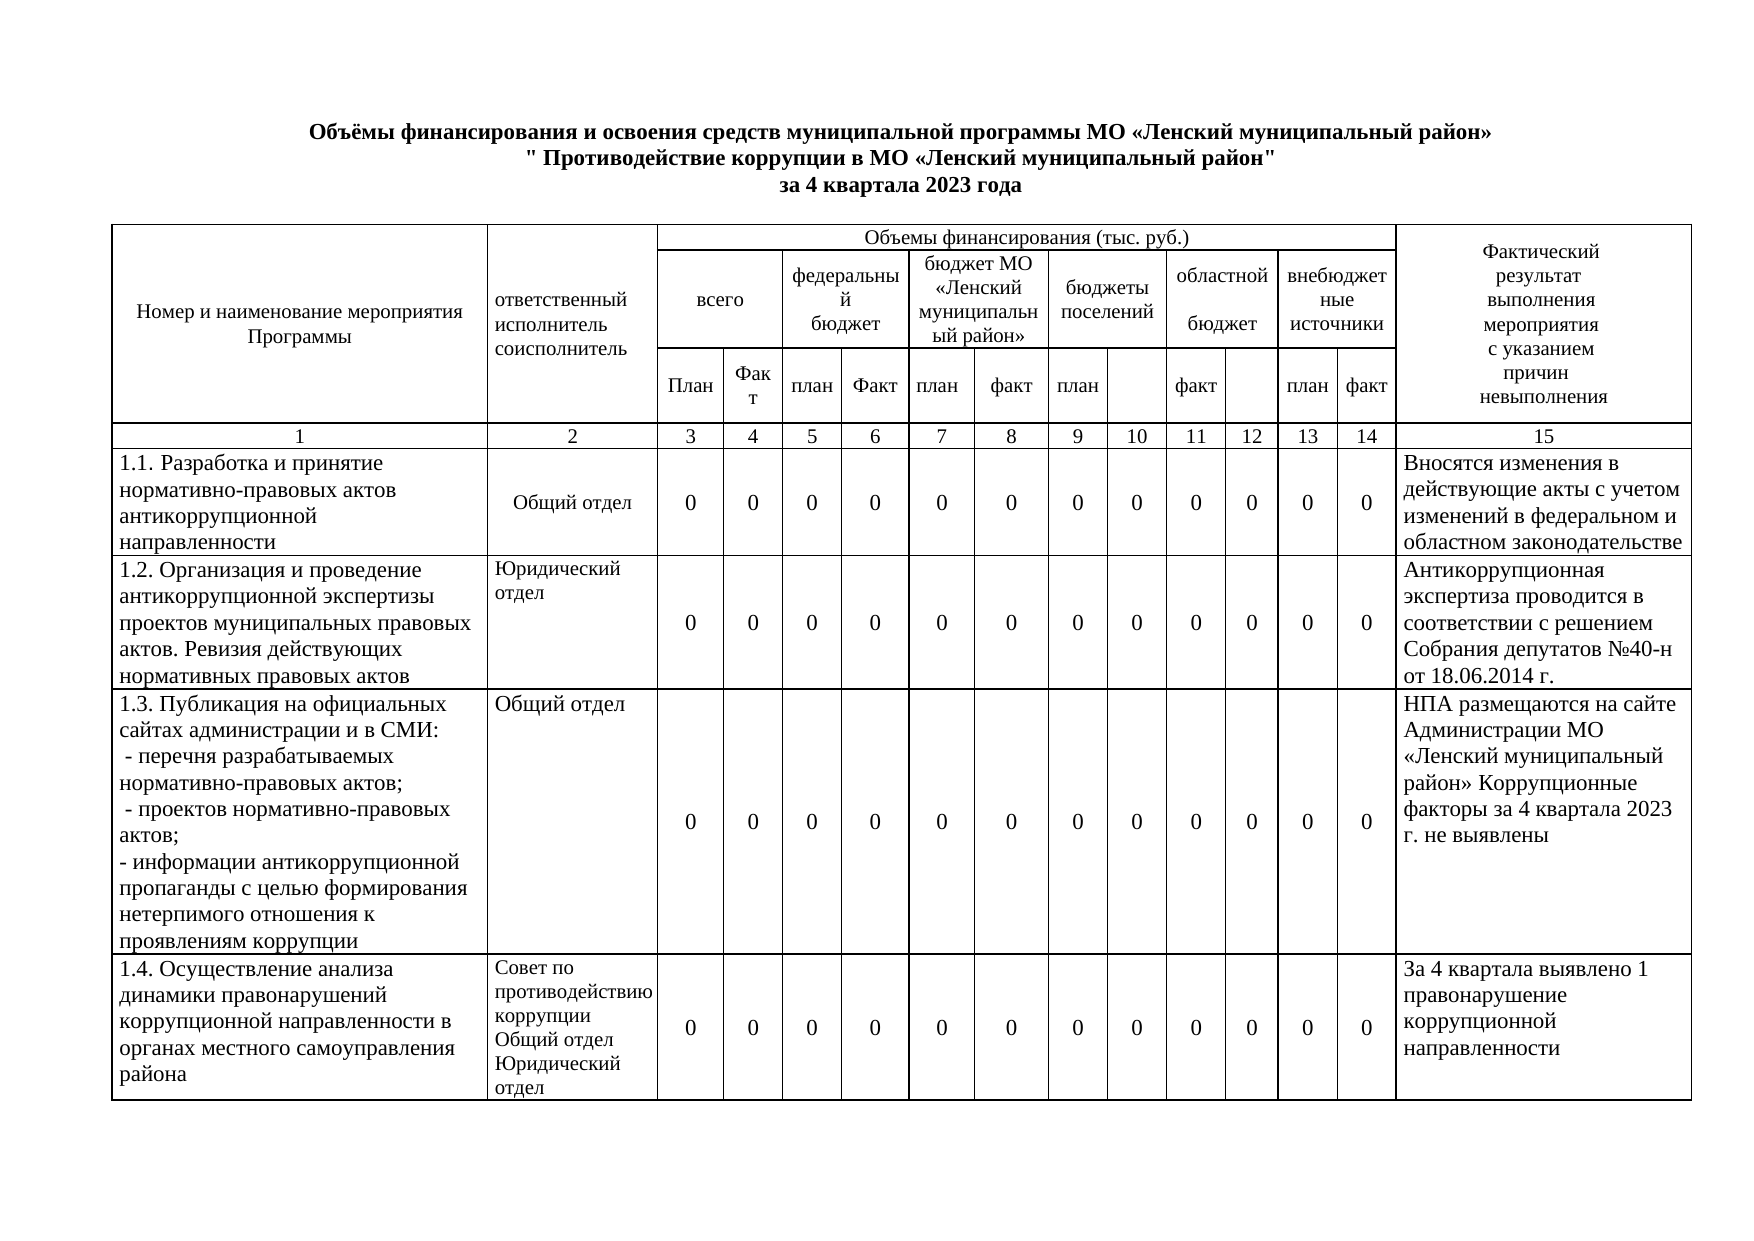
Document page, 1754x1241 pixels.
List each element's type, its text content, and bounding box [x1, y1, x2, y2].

table_cell 15 [1397, 424, 1691, 448]
table_cell план [783, 349, 841, 422]
table_cell 0 [783, 449, 841, 555]
table_header Номер и наименование мероприятия Программы [113, 225, 487, 422]
text Объёмы финансирования и освоения средств муниципальной программы МО «Ленский муниципальный район» [118, 118, 1683, 144]
table_cell 0 [724, 955, 782, 1099]
table_cell Общий отдел [488, 690, 657, 953]
table_cell 13 [1279, 424, 1337, 448]
table_cell 5 [783, 424, 841, 448]
table_cell 0 [842, 690, 908, 953]
table_cell 9 [1049, 424, 1107, 448]
table_cell 0 [975, 556, 1048, 688]
table_cell 11 [1167, 424, 1225, 448]
table_cell бюджет МО «Ленский муниципальный район» [910, 251, 1048, 347]
table_cell 7 [910, 424, 974, 448]
table_cell 0 [842, 556, 908, 688]
table_cell 0 [910, 449, 974, 555]
table_cell факт [975, 349, 1048, 422]
table_cell 0 [1108, 556, 1166, 688]
table_cell 1.1. Разработка и принятие нормативно-правовых актов антикоррупционной направленности [113, 449, 487, 555]
table_cell За 4 квартала выявлено 1 правонарушение коррупционной направленности [1397, 955, 1691, 1099]
table_cell 0 [1108, 955, 1166, 1099]
table_cell 0 [658, 556, 723, 688]
table_cell Юридический отдел [488, 556, 657, 688]
table_cell 0 [975, 955, 1048, 1099]
table_cell Общий отдел [488, 449, 657, 555]
table_cell 0 [1167, 556, 1225, 688]
table_cell 0 [1167, 449, 1225, 555]
table_cell 0 [1167, 955, 1225, 1099]
table_cell Факт [842, 349, 908, 422]
table_cell 0 [1279, 955, 1337, 1099]
table_cell 0 [1108, 449, 1166, 555]
table_cell план [910, 349, 974, 422]
table_cell 0 [1338, 690, 1395, 953]
table_cell 0 [1226, 556, 1277, 688]
table_cell 0 [1279, 449, 1337, 555]
table_cell 1 [113, 424, 487, 448]
table_cell 0 [783, 955, 841, 1099]
table_cell 1.4. Осуществление анализа динамики правонарушений коррупционной направленности в органах местного самоуправления района [113, 955, 487, 1099]
table_cell план [1049, 349, 1107, 422]
table_cell областной бюджет [1167, 251, 1277, 347]
table_cell 0 [724, 556, 782, 688]
table_cell 0 [1226, 690, 1277, 953]
table_cell 0 [1279, 690, 1337, 953]
table_header ответственный исполнитель соисполнитель [488, 225, 657, 422]
table_cell [1108, 349, 1166, 422]
table_cell федеральный бюджет [783, 251, 908, 347]
table_cell 0 [1108, 690, 1166, 953]
table_cell План [658, 349, 723, 422]
table_cell план [1279, 349, 1337, 422]
table_cell Антикоррупционная экспертиза проводится в соответствии с решением Собрания депутатов №40-н от 18.06.2014 г. [1397, 556, 1691, 688]
table_header Объемы финансирования (тыс. руб.) [658, 225, 1395, 249]
table_header Фактический результат выполнения мероприятия с указанием причин невыполнения [1397, 225, 1691, 422]
table_cell 10 [1108, 424, 1166, 448]
text за 4 квартала 2023 года [118, 171, 1683, 197]
table_cell 0 [724, 690, 782, 953]
table_cell НПА размещаются на сайте Администрации МО «Ленский муниципальный район» Коррупционные факторы за 4 квартала 2023 г. не выявлены [1397, 690, 1691, 953]
table_cell 0 [842, 449, 908, 555]
table_cell 6 [842, 424, 908, 448]
table_cell Совет по противодействию коррупции Общий отдел Юридический отдел [488, 955, 657, 1099]
table_cell 12 [1226, 424, 1277, 448]
table_cell 0 [1049, 449, 1107, 555]
table_cell 0 [910, 556, 974, 688]
table_cell 0 [658, 449, 723, 555]
table_cell факт [1338, 349, 1395, 422]
table_cell 8 [975, 424, 1048, 448]
table_cell бюджеты поселений [1049, 251, 1166, 347]
table_cell 0 [975, 690, 1048, 953]
table_cell 3 [658, 424, 723, 448]
table_cell 0 [1049, 955, 1107, 1099]
table_cell 0 [1049, 690, 1107, 953]
table_cell факт [1167, 349, 1225, 422]
table_cell 0 [1279, 556, 1337, 688]
table_cell всего [658, 251, 782, 347]
table_cell 0 [724, 449, 782, 555]
table_cell 1.2. Организация и проведение антикоррупционной экспертизы проектов муниципальных правовых актов. Ревизия действующих нормативных правовых актов [113, 556, 487, 688]
table_cell 0 [658, 690, 723, 953]
table_cell 0 [783, 690, 841, 953]
table_cell [1226, 349, 1277, 422]
table_cell 0 [1049, 556, 1107, 688]
text " Противодействие коррупции в МО «Ленский муниципальный район" [118, 144, 1683, 171]
table_cell Вносятся изменения в действующие акты с учетом изменений в федеральном и областном законодательстве [1397, 449, 1691, 555]
table_cell 14 [1338, 424, 1395, 448]
table_cell 0 [975, 449, 1048, 555]
table_cell 4 [724, 424, 782, 448]
table_cell 0 [1338, 556, 1395, 688]
table_cell 0 [1338, 955, 1395, 1099]
table_cell 0 [910, 690, 974, 953]
table_cell внебюджетные источники [1279, 251, 1395, 347]
table_cell 0 [842, 955, 908, 1099]
table_cell 0 [1226, 449, 1277, 555]
table_cell 0 [1226, 955, 1277, 1099]
table_cell 0 [783, 556, 841, 688]
table_cell 0 [658, 955, 723, 1099]
table_cell 0 [910, 955, 974, 1099]
table_cell Факт [724, 349, 782, 422]
table_cell 1.3. Публикация на официальных сайтах администрации и в СМИ: - перечня разрабатываемых нормативно-правовых актов; - проектов нормативно-правовых актов; - информации антикоррупционной пропаганды с целью формирования нетерпимого отношения к проявлениям коррупции [113, 690, 487, 953]
table_cell 0 [1338, 449, 1395, 555]
table_cell 2 [488, 424, 657, 448]
table_cell 0 [1167, 690, 1225, 953]
